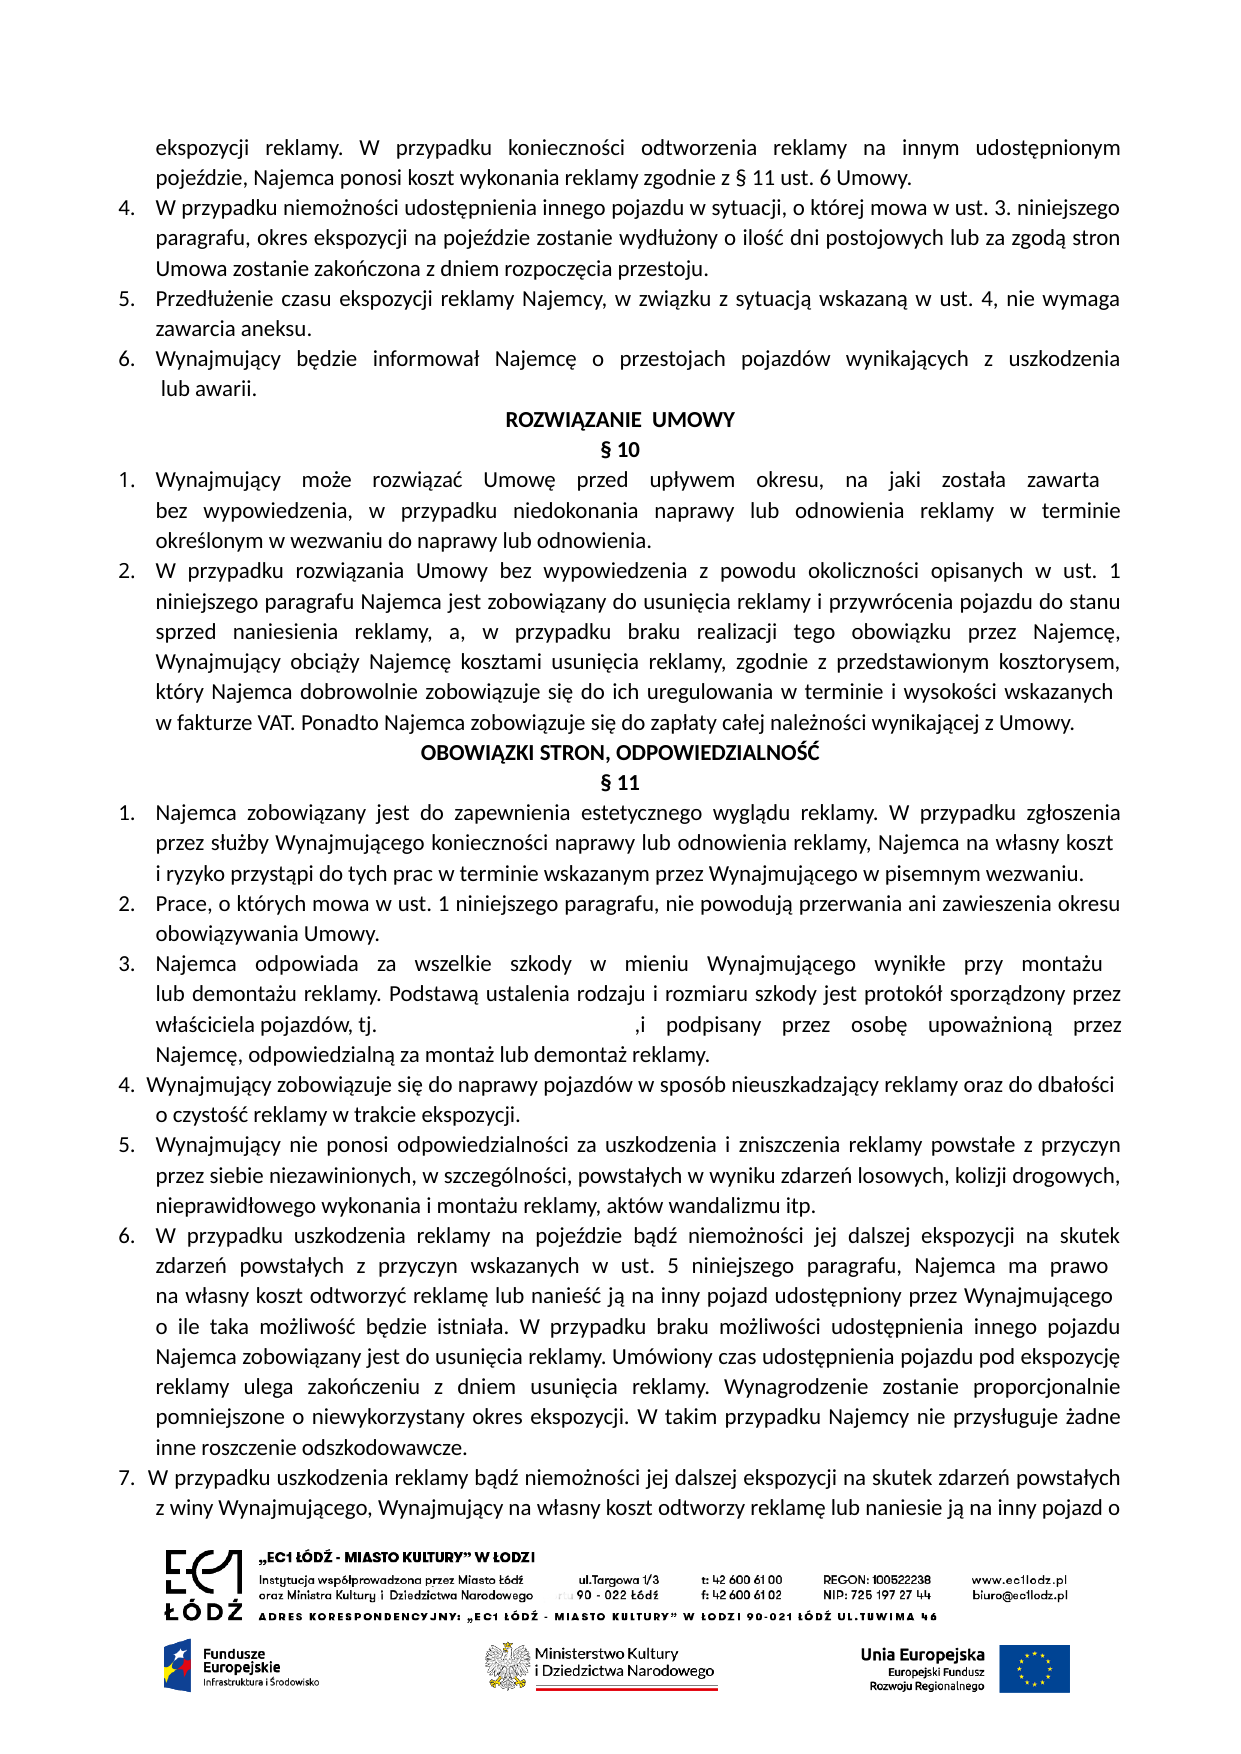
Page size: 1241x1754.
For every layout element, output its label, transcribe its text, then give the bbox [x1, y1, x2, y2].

list W przypadku rozwiązania Umowy bez wypowiedzenia z powodu okoliczności opisanych w ust. 1 niniejszego paragrafu Najemca jest zobowiązany do usunięcia reklamy i przywrócenia pojazdu do stanu sprzed naniesienia reklamy, a, w przypadku braku realizacji tego obowiązku przez Najemcę, Wynajmujący obciąży Najemcę kosztami usunięcia reklamy, zgodnie z przedstawionym kosztorysem, który Najemca dobrowolnie zobowiązuje się do ich uregulowania w terminie i wysokości wskazanych w fakturze VAT. Ponadto Najemca zobowiązuje się do zapłaty całej należności wynikającej z Umowy. [118, 556, 1122, 736]
list Wynajmujący może rozwiązać Umowę przed upływem okresu, na jaki została zawarta bez wypowiedzenia, w przypadku niedokonania naprawy lub odnowienia reklamy w terminie określonym w wezwaniu do naprawy lub odnowienia. [118, 465, 1122, 554]
text OBOWIĄZKI STRON, ODPOWIEDZIALNOŚĆ [118, 738, 1122, 766]
text ROZWIĄZANIE UMOWY [118, 405, 1122, 433]
text 6. W przypadku uszkodzenia reklamy na pojeździe bądź niemożności jej dalszej ekspozycji na skutek zdarzeń powstałych z przyczyn wskazanych w ust. 5 niniejszego paragrafu, Najemca ma prawo na własny koszt odtworzyć reklamę lub nanieść ją na inny pojazd udostępniony przez Wynajmującego o ile taka możliwość będzie istniała. W przypadku braku możliwości udostępnienia innego pojazdu Najemca zobowiązany jest do usunięcia reklamy. Umówiony czas udostępnienia pojazdu pod ekspozycję reklamy ulega zakończeniu z dniem usunięcia reklamy. Wynagrodzenie zostanie proporcjonalnie pomniejszone o niewykorzystany okres ekspozycji. W takim przypadku Najemcy nie przysługuje żadne inne roszczenie odszkodowawcze. [118, 1221, 1122, 1461]
picture [147, 1535, 1093, 1703]
text 5. Wynajmujący nie ponosi odpowiedzialności za uszkodzenia i zniszczenia reklamy powstałe z przyczyn przez siebie niezawinionych, w szczególności, powstałych w wyniku zdarzeń losowych, kolizji drogowych, nieprawidłowego wykonania i montażu reklamy, aktów wandalizmu itp. [118, 1131, 1122, 1219]
text § 11 [118, 768, 1122, 796]
text 2. Prace, o których mowa w ust. 1 niniejszego paragrafu, nie powodują przerwania ani zawieszenia okresu obowiązywania Umowy. [118, 889, 1122, 947]
list Wynajmujący będzie informował Najemcę o przestojach pojazdów wynikających z uszkodzenia lub awarii. [118, 344, 1122, 403]
text 3. Najemca odpowiada za wszelkie szkody w mieniu Wynajmującego wynikłe przy montażu lub demontażu reklamy. Podstawą ustalenia rodzaju i rozmiaru szkody jest protokół sporządzony przez właściciela pojazdów, tj. ,i podpisany przez osobę upoważnioną przez Najemcę, odpowiedzialną za montaż lub demontaż reklamy. [118, 949, 1122, 1068]
text § 10 [118, 435, 1122, 463]
text 4. Wynajmujący zobowiązuje się do naprawy pojazdów w sposób nieuszkadzający reklamy oraz do dbałości o czystość reklamy w trakcie ekspozycji. [118, 1070, 1122, 1128]
list Przedłużenie czasu ekspozycji reklamy Najemcy, w związku z sytuacją wskazaną w ust. 4, nie wymaga zawarcia aneksu. [118, 284, 1122, 342]
list W przypadku niemożności udostępnienia innego pojazdu w sytuacji, o której mowa w ust. 3. niniejszego paragrafu, okres ekspozycji na pojeździe zostanie wydłużony o ilość dni postojowych lub za zgodą stron Umowa zostanie zakończona z dniem rozpoczęcia przestoju. [118, 193, 1122, 282]
list Najemca zobowiązany jest do zapewnienia estetycznego wyglądu reklamy. W przypadku zgłoszenia przez służby Wynajmującego konieczności naprawy lub odnowienia reklamy, Najemca na własny koszt i ryzyko przystąpi do tych prac w terminie wskazanym przez Wynajmującego w pisemnym wezwaniu. [118, 798, 1122, 887]
